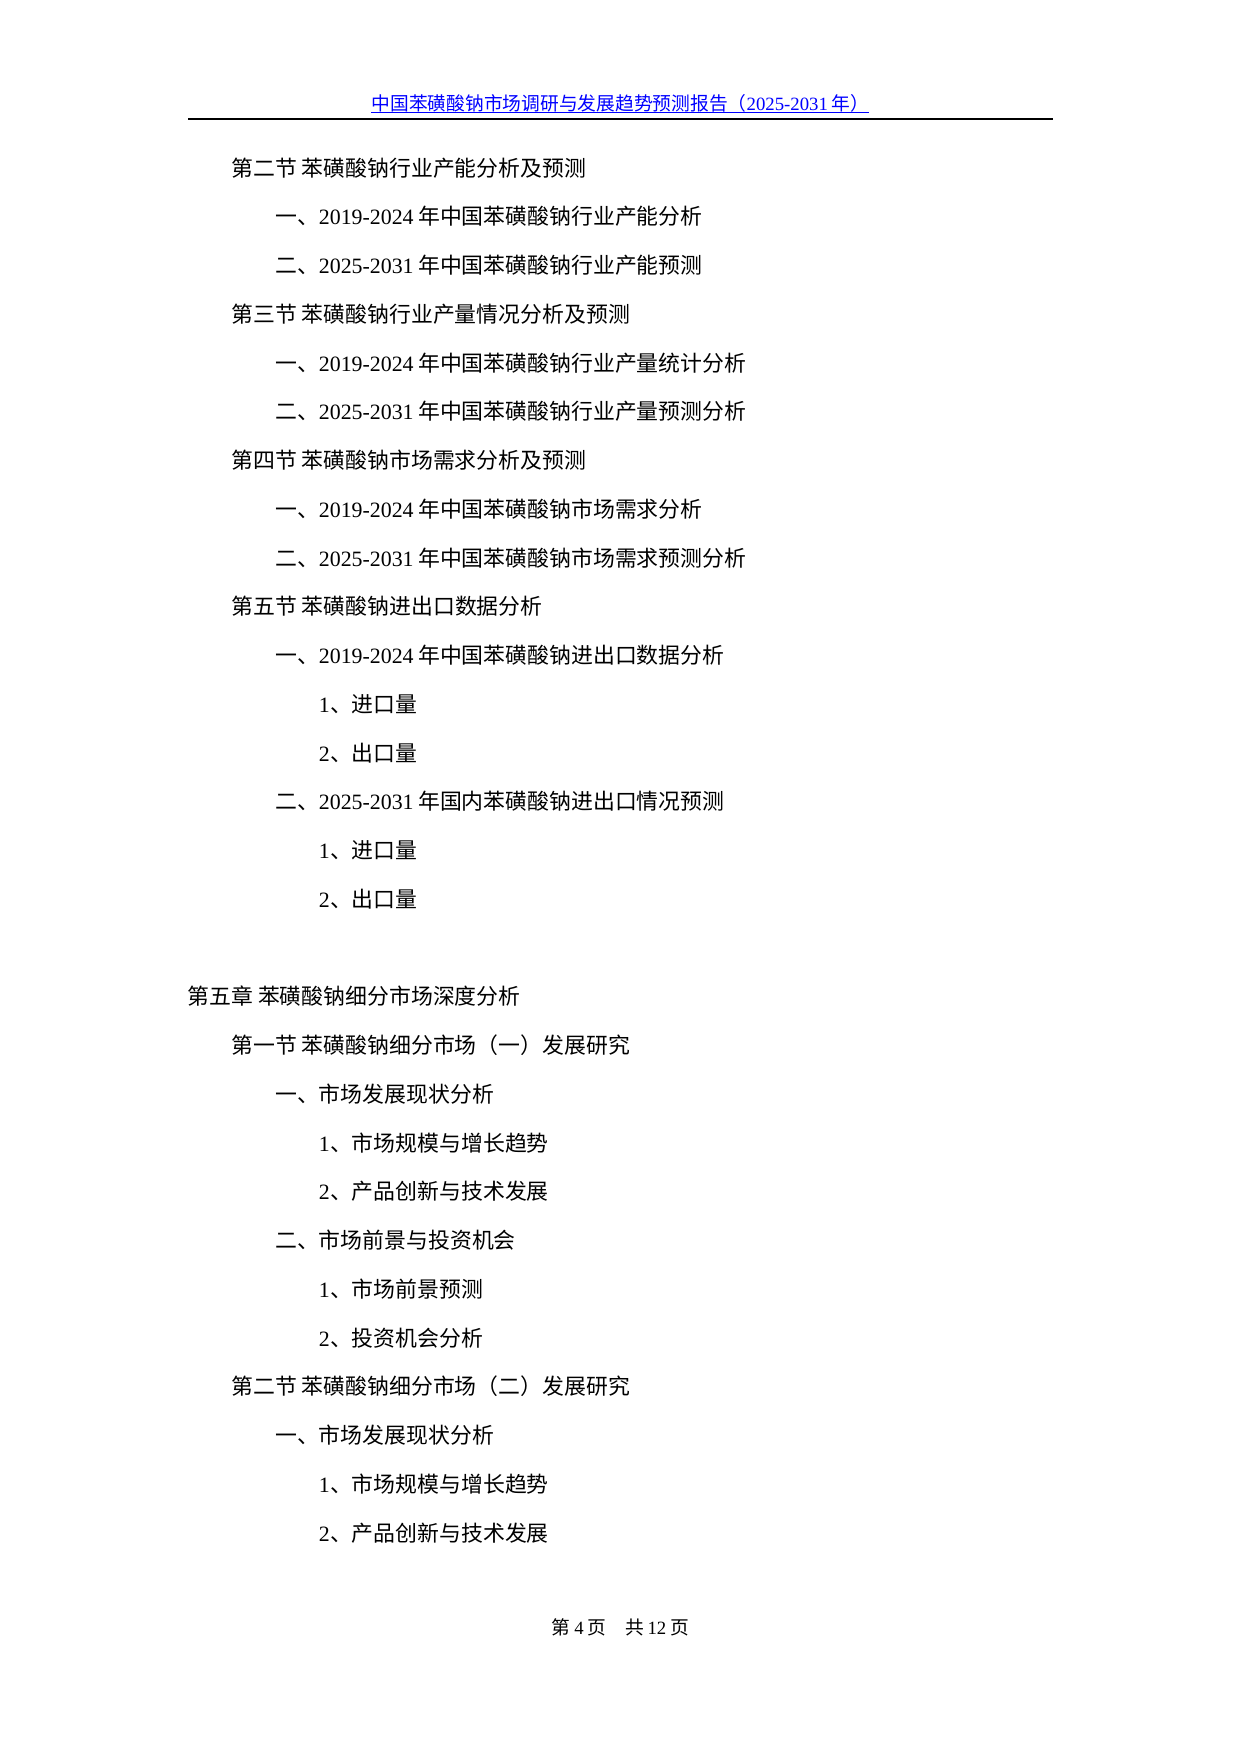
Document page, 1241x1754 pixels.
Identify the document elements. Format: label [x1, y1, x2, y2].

text [187, 150, 1053, 1548]
